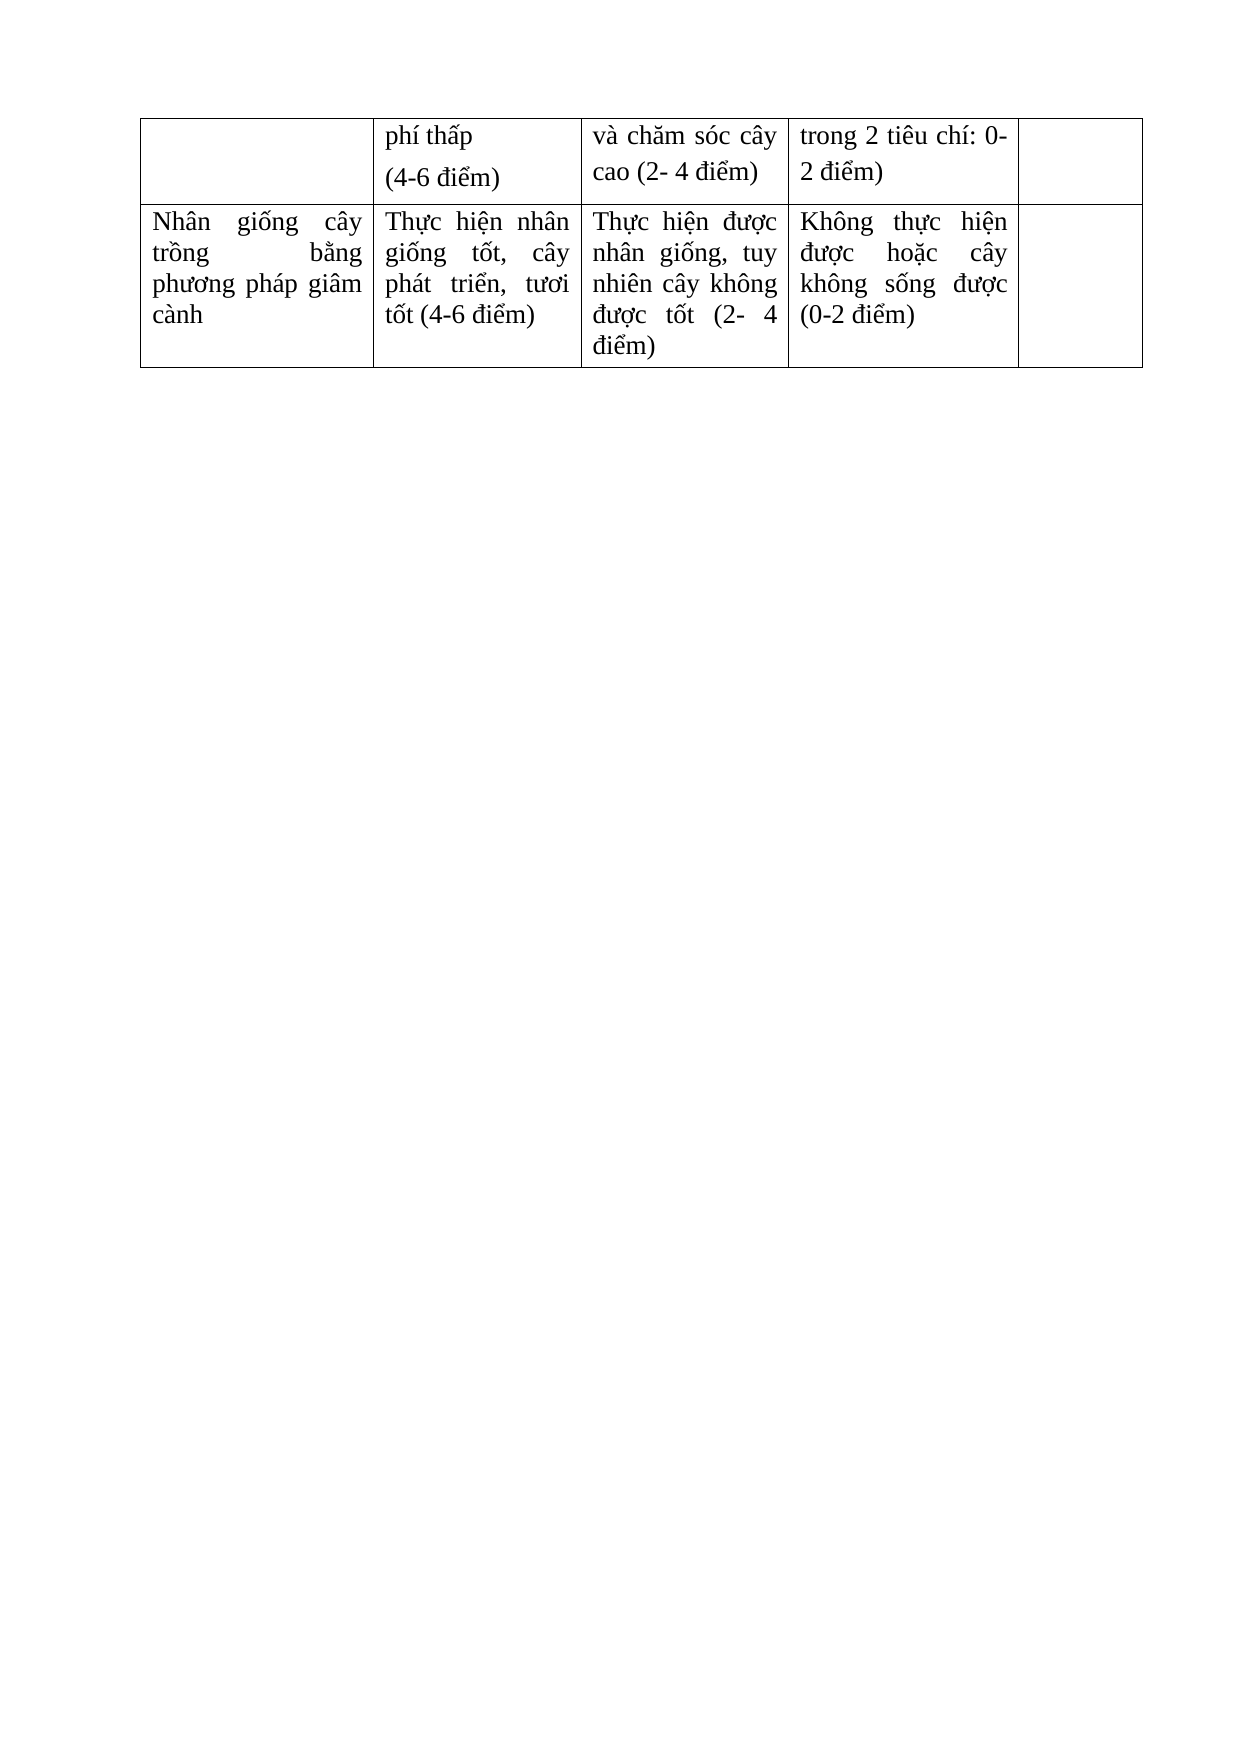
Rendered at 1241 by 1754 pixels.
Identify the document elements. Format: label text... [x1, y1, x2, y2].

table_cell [789, 119, 1018, 203]
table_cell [582, 119, 788, 203]
table_cell [1019, 119, 1142, 203]
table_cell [374, 119, 581, 203]
table_cell Không thực hiện được hoặc cây không sống được (0-2 điểm) [789, 205, 1018, 367]
table_cell [1019, 205, 1142, 367]
table_cell Nhân giống cây trồng bằng phương pháp giâm cành [141, 205, 373, 367]
table_cell Thực hiện được nhân giống, tuy nhiên cây không được tốt (2- 4 điểm) [582, 205, 788, 367]
table_cell Thực hiện nhân giống tốt, cây phát triển, tươi tốt (4-6 điểm) [374, 205, 581, 367]
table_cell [141, 119, 373, 203]
